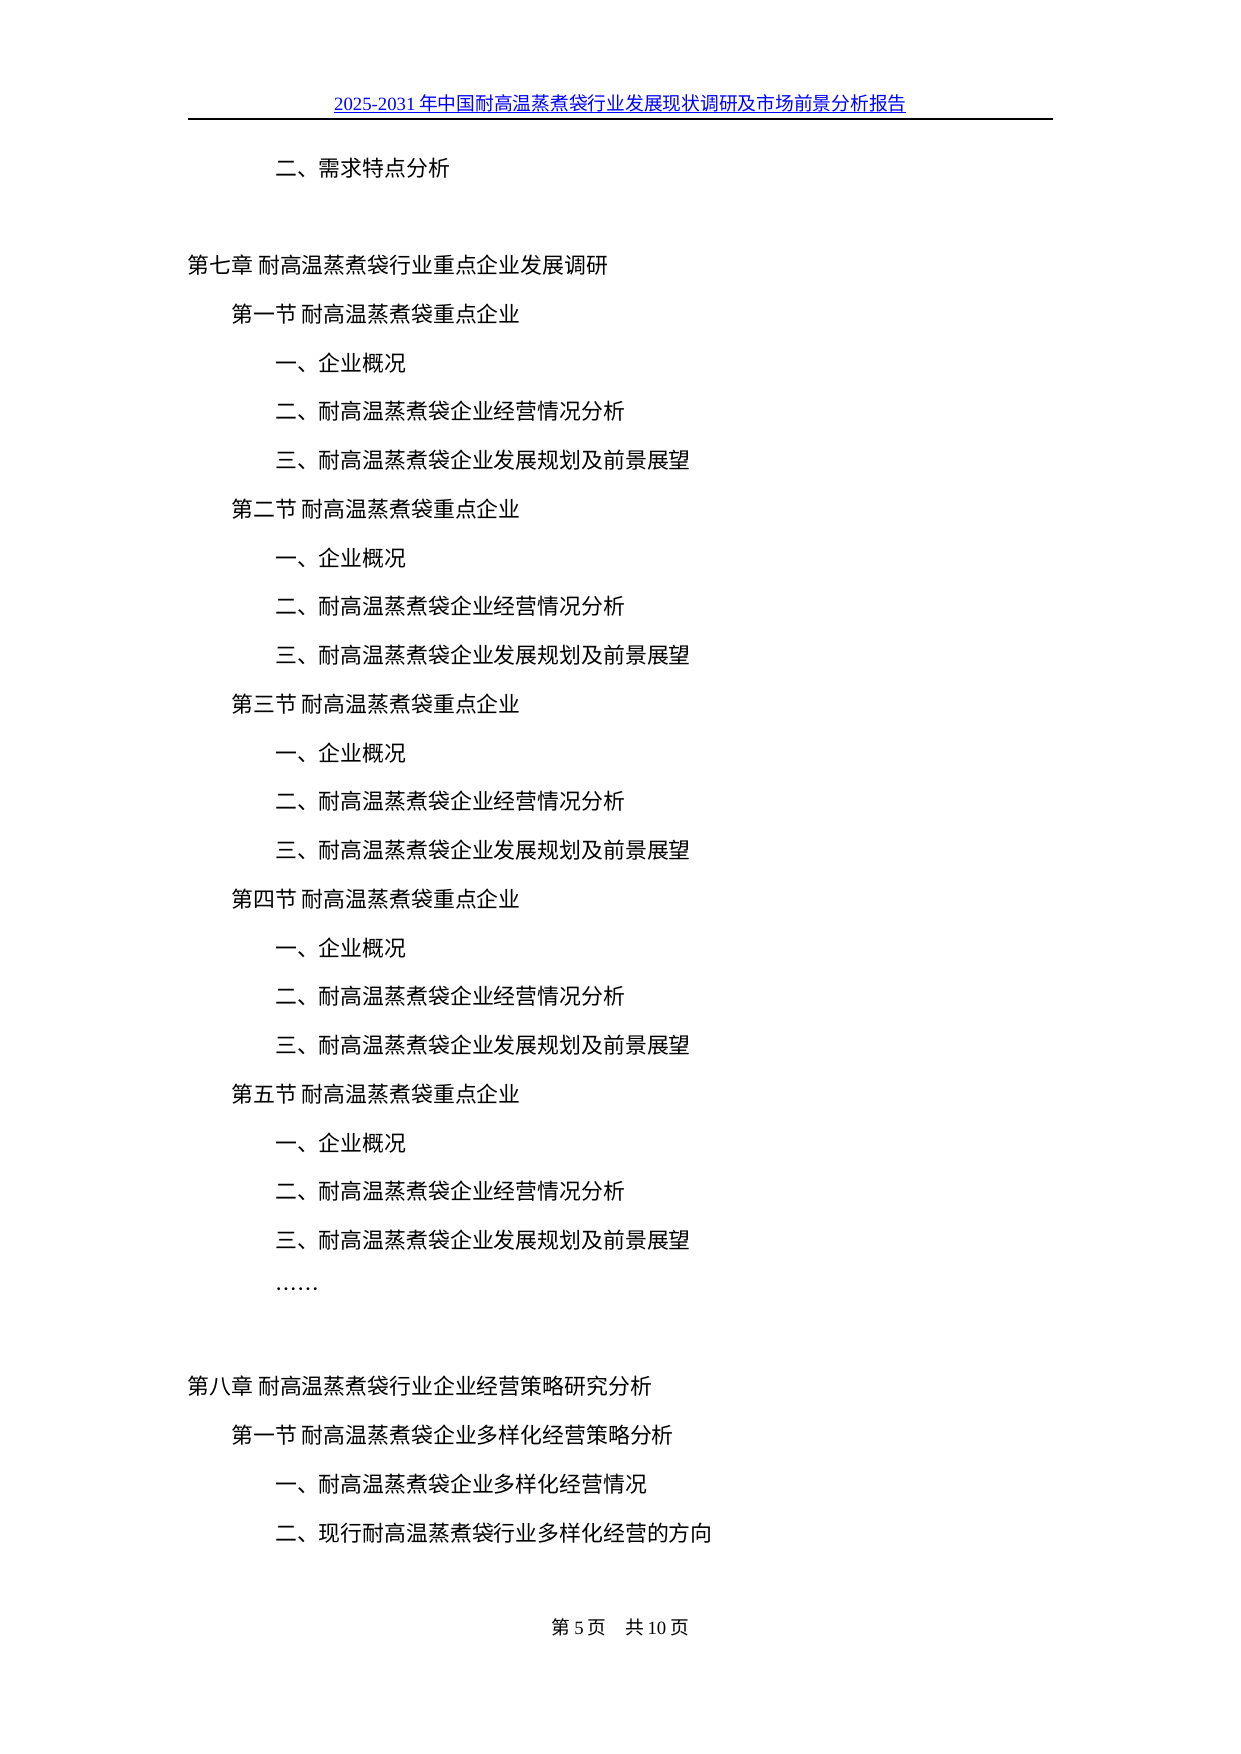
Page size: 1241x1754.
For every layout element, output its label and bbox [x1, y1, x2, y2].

text [187, 150, 1053, 1548]
